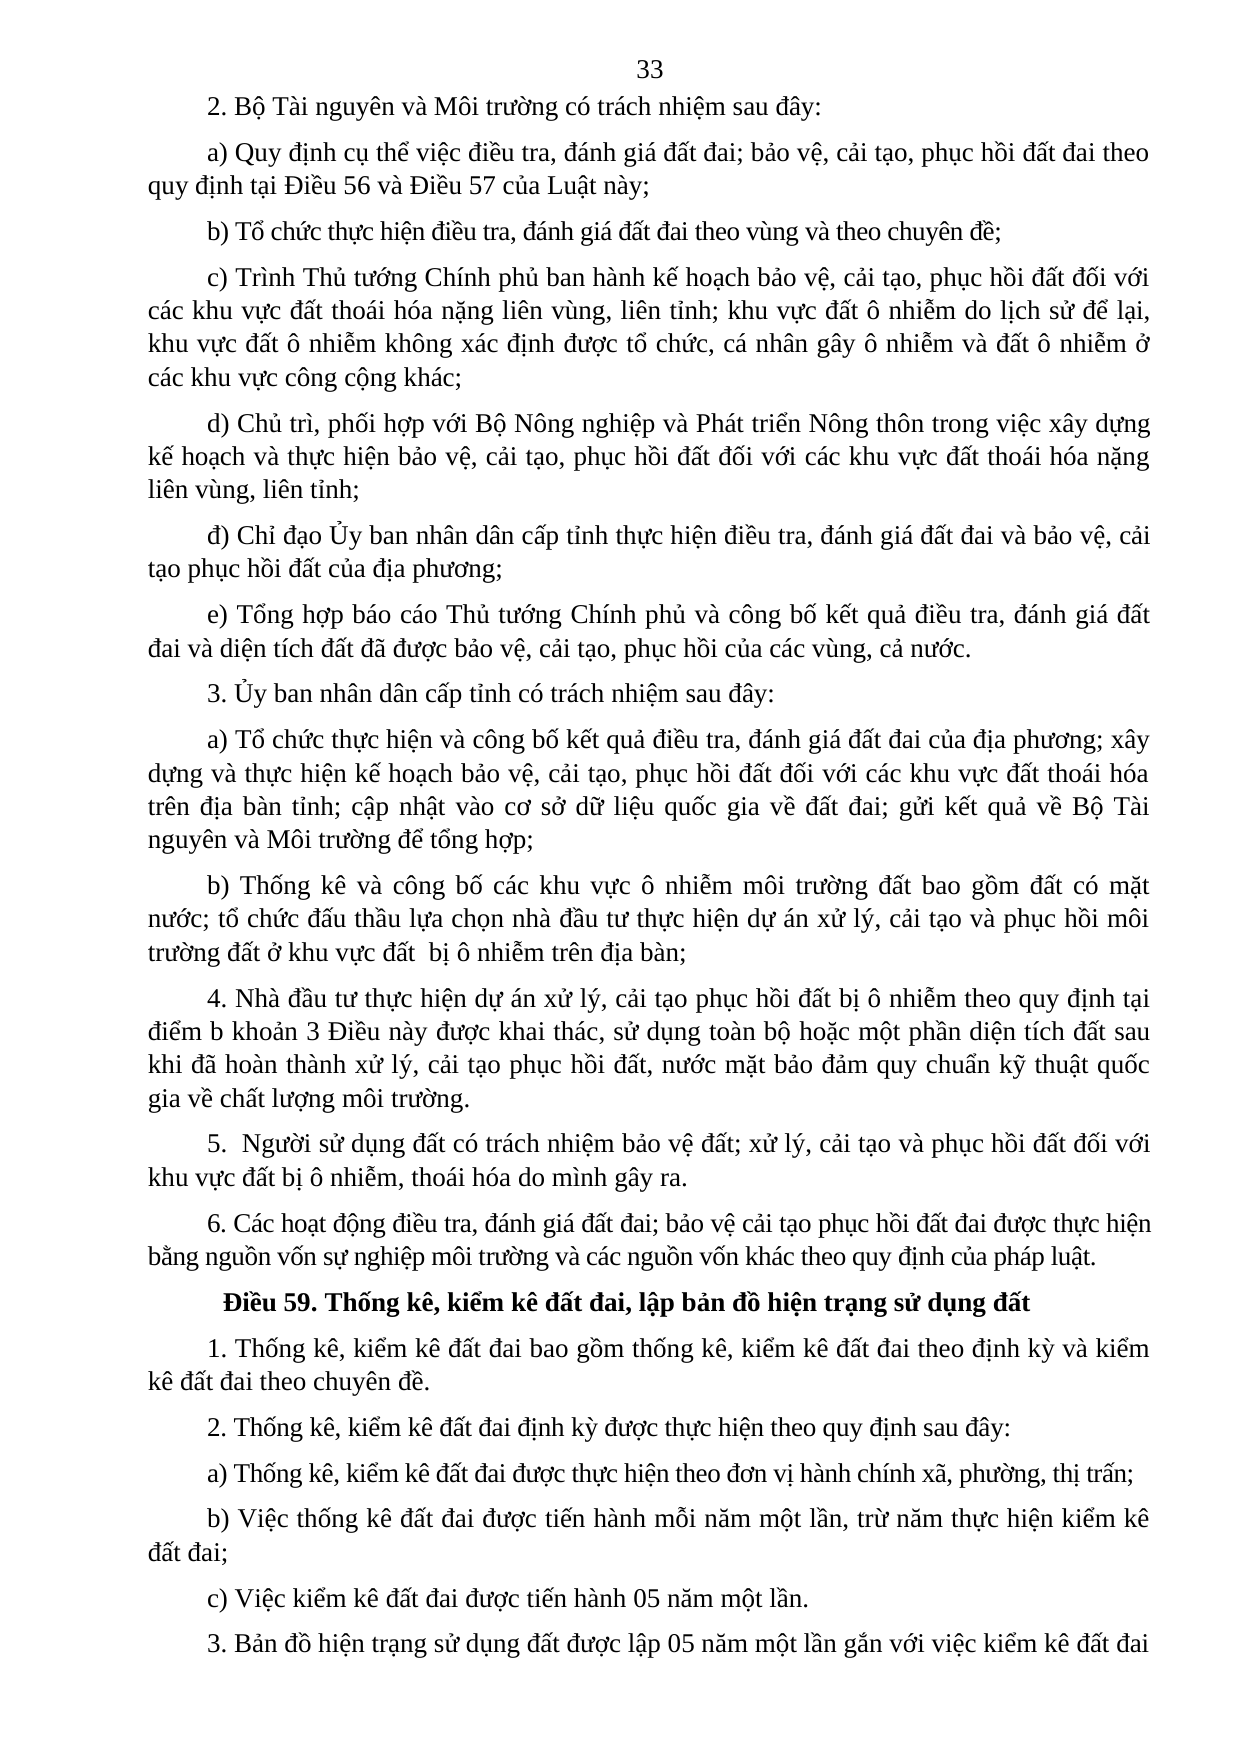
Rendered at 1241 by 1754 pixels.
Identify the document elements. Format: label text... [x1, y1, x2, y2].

text c) Trình Thủ tướng Chính phủ ban hành kế hoạch bảo vệ, cải tạo, phục hồi đất đối với các khu vực đất thoái hóa nặng liên vùng, liên tỉnh; khu vực đất ô nhiễm do lịch sử để lại, khu vực đất ô nhiễm không xác định được tổ chức, cá nhân gây ô nhiễm và đất ô nhiễm ở các khu vực công cộng khác; [148, 259, 1152, 393]
text 1. Thống kê, kiểm kê đất đai bao gồm thống kê, kiểm kê đất đai theo định kỳ và kiểm kê đất đai theo chuyên đề. [148, 1330, 1152, 1397]
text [148, 1626, 1152, 1659]
text 3. Ủy ban nhân dân cấp tỉnh có trách nhiệm sau đây: [148, 676, 1152, 709]
text đ) Chỉ đạo Ủy ban nhân dân cấp tỉnh thực hiện điều tra, đánh giá đất đai và bảo vệ, cải tạo phục hồi đất của địa phương; [148, 518, 1152, 584]
text a) Quy định cụ thể việc điều tra, đánh giá đất đai; bảo vệ, cải tạo, phục hồi đất đai theo quy định tại Điều 56 và Điều 57 của Luật này; [148, 134, 1152, 201]
text 5. Người sử dụng đất có trách nhiệm bảo vệ đất; xử lý, cải tạo và phục hồi đất đối với khu vực đất bị ô nhiễm, thoái hóa do mình gây ra. [148, 1126, 1152, 1193]
text 2. Thống kê, kiểm kê đất đai định kỳ được thực hiện theo quy định sau đây: [148, 1409, 1152, 1443]
text d) Chủ trì, phối hợp với Bộ Nông nghiệp và Phát triển Nông thôn trong việc xây dựng kế hoạch và thực hiện bảo vệ, cải tạo, phục hồi đất đối với các khu vực đất thoái hóa nặng liên vùng, liên tỉnh; [148, 405, 1152, 505]
list Thống kê, kiểm kê đất đai, lập bản đồ hiện trạng sử dụng đất [148, 1284, 1152, 1318]
text a) Thống kê, kiểm kê đất đai được thực hiện theo đơn vị hành chính xã, phường, thị trấn; [148, 1455, 1152, 1489]
text b) Tổ chức thực hiện điều tra, đánh giá đất đai theo vùng và theo chuyên đề; [148, 214, 1152, 247]
text 2. Bộ Tài nguyên và Môi trường có trách nhiệm sau đây: [148, 89, 1152, 122]
text c) Việc kiểm kê đất đai được tiến hành 05 năm một lần. [148, 1580, 1152, 1614]
text a) Tổ chức thực hiện và công bố kết quả điều tra, đánh giá đất đai của địa phương; xây dựng và thực hiện kế hoạch bảo vệ, cải tạo, phục hồi đất đối với các khu vực đất thoái hóa trên địa bàn tỉnh; cập nhật vào cơ sở dữ liệu quốc gia về đất đai; gửi kết quả về Bộ Tài nguyên và Môi trường để tổng hợp; [148, 722, 1152, 855]
text b) Việc thống kê đất đai được tiến hành mỗi năm một lần, trừ năm thực hiện kiểm kê đất đai; [148, 1501, 1152, 1568]
text e) Tổng hợp báo cáo Thủ tướng Chính phủ và công bố kết quả điều tra, đánh giá đất đai và diện tích đất đã được bảo vệ, cải tạo, phục hồi của các vùng, cả nước. [148, 597, 1152, 664]
text b) Thống kê và công bố các khu vực ô nhiễm môi trường đất bao gồm đất có mặt nước; tổ chức đấu thầu lựa chọn nhà đầu tư thực hiện dự án xử lý, cải tạo và phục hồi môi trường đất ở khu vực đất bị ô nhiễm trên địa bàn; [148, 868, 1152, 968]
text 6. Các hoạt động điều tra, đánh giá đất đai; bảo vệ cải tạo phục hồi đất đai được thực hiện bằng nguồn vốn sự nghiệp môi trường và các nguồn vốn khác theo quy định của pháp luật. [148, 1205, 1152, 1272]
text 4. Nhà đầu tư thực hiện dự án xử lý, cải tạo phục hồi đất bị ô nhiễm theo quy định tại điểm b khoản 3 Điều này được khai thác, sử dụng toàn bộ hoặc một phần diện tích đất sau khi đã hoàn thành xử lý, cải tạo phục hồi đất, nước mặt bảo đảm quy chuẩn kỹ thuật quốc gia về chất lượng môi trường. [148, 980, 1152, 1114]
